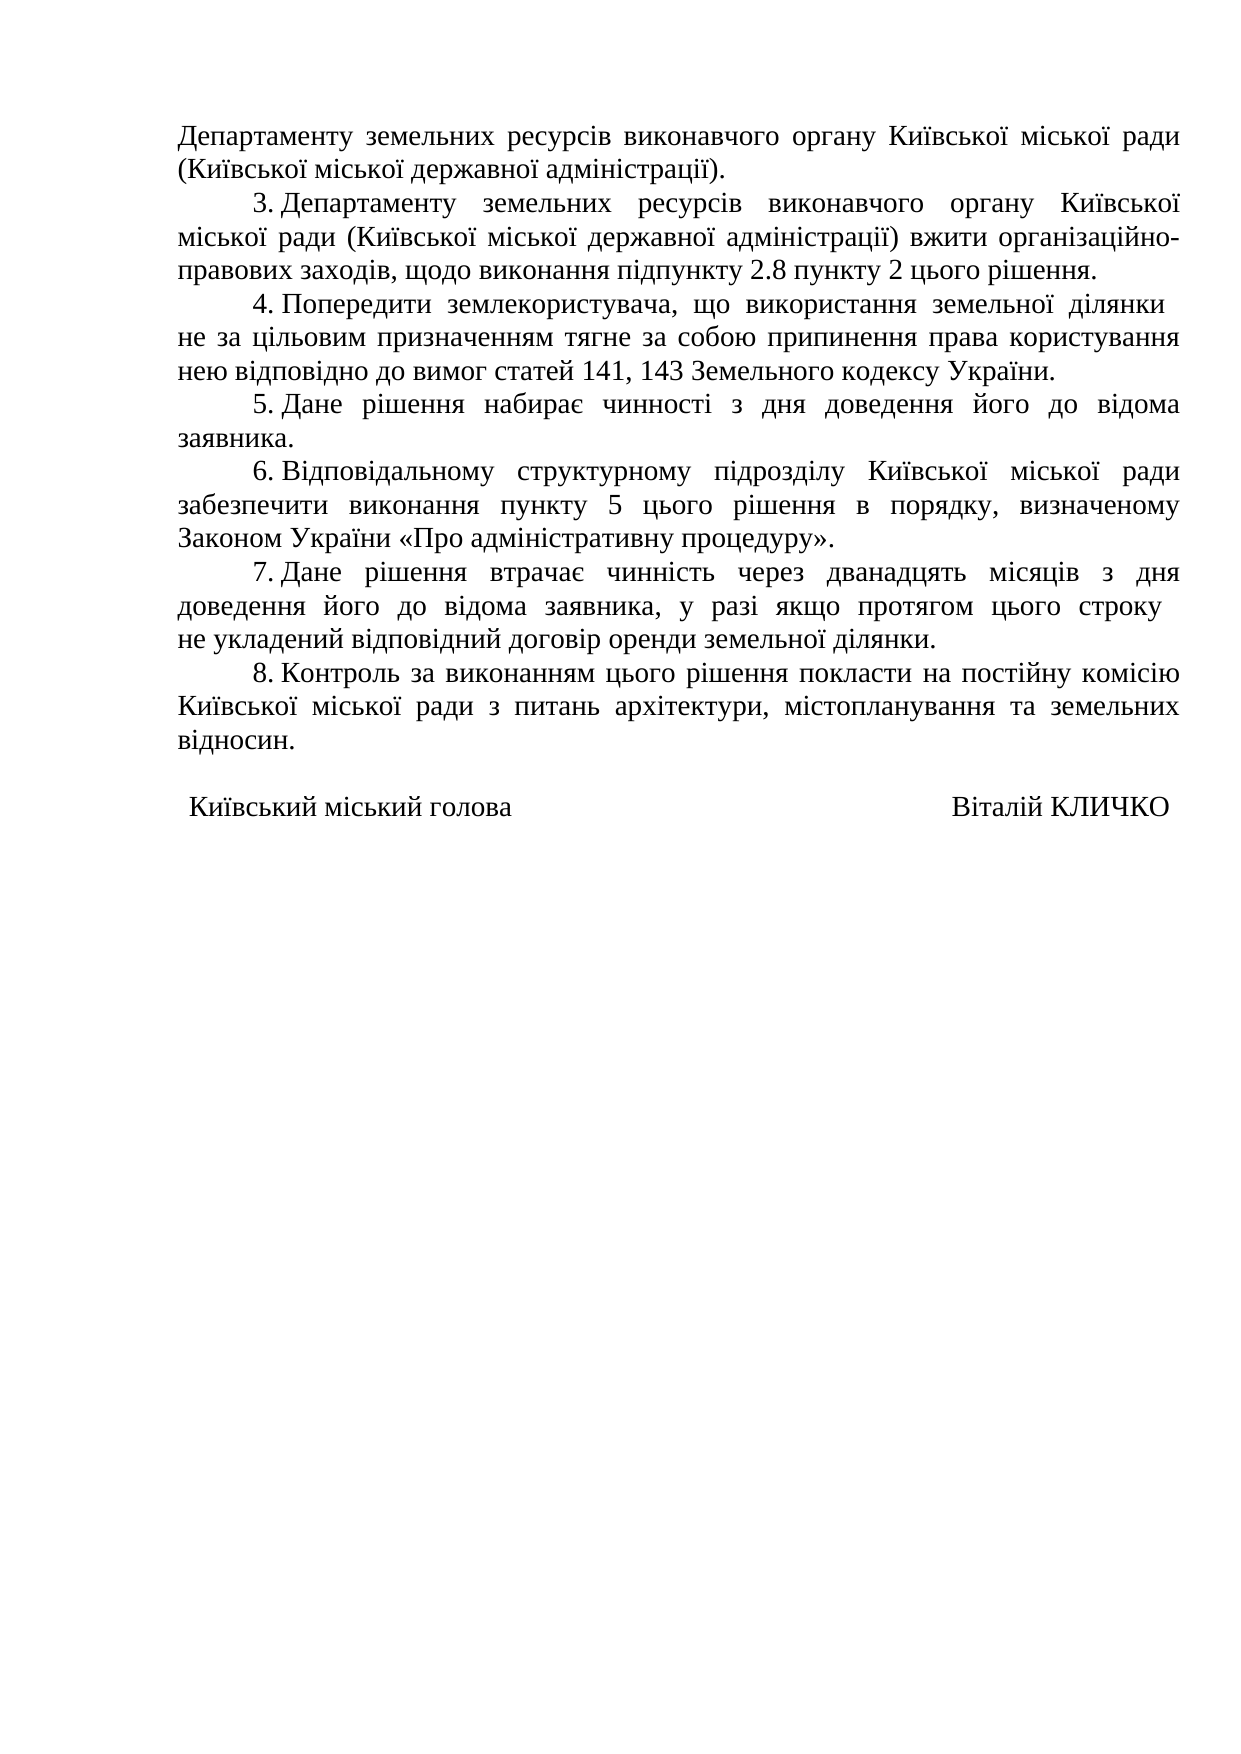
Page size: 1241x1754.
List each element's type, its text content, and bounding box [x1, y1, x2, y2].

text 4. Попередити землекористувача, що використання земельної ділянки не за цільовим призначенням тягне за собою припинення права користування нею відповідно до вимог статей 141, 143 Земельного кодексу України. [177, 286, 1181, 386]
table_header Київський міський голова [177, 789, 679, 822]
text 3. Департаменту земельних ресурсів виконавчого органу Київської міської ради (Київської міської державної адміністрації) вжити організаційно-правових заходів, щодо виконання підпункту 2.8 пункту 2 цього рішення. [177, 185, 1181, 286]
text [177, 118, 1181, 185]
text 5. Дане рішення набирає чинності з дня доведення його до відома заявника. [177, 386, 1181, 453]
text 7. Дане рішення втрачає чинність через дванадцять місяців з дня доведення його до відома заявника, у разі якщо протягом цього строку не укладений відповідний договір оренди земельної ділянки. [177, 554, 1181, 655]
table_header Віталій КЛИЧКО [679, 789, 1181, 822]
text 8. Контроль за виконанням цього рішення покласти на постійну комісію Київської міської ради з питань архітектури, містопланування та земельних відносин. [177, 655, 1181, 755]
text 6. Відповідальному структурному підрозділу Київської міської ради забезпечити виконання пункту 5 цього рішення в порядку, визначеному Законом України «Про адміністративну процедуру». [177, 453, 1181, 554]
